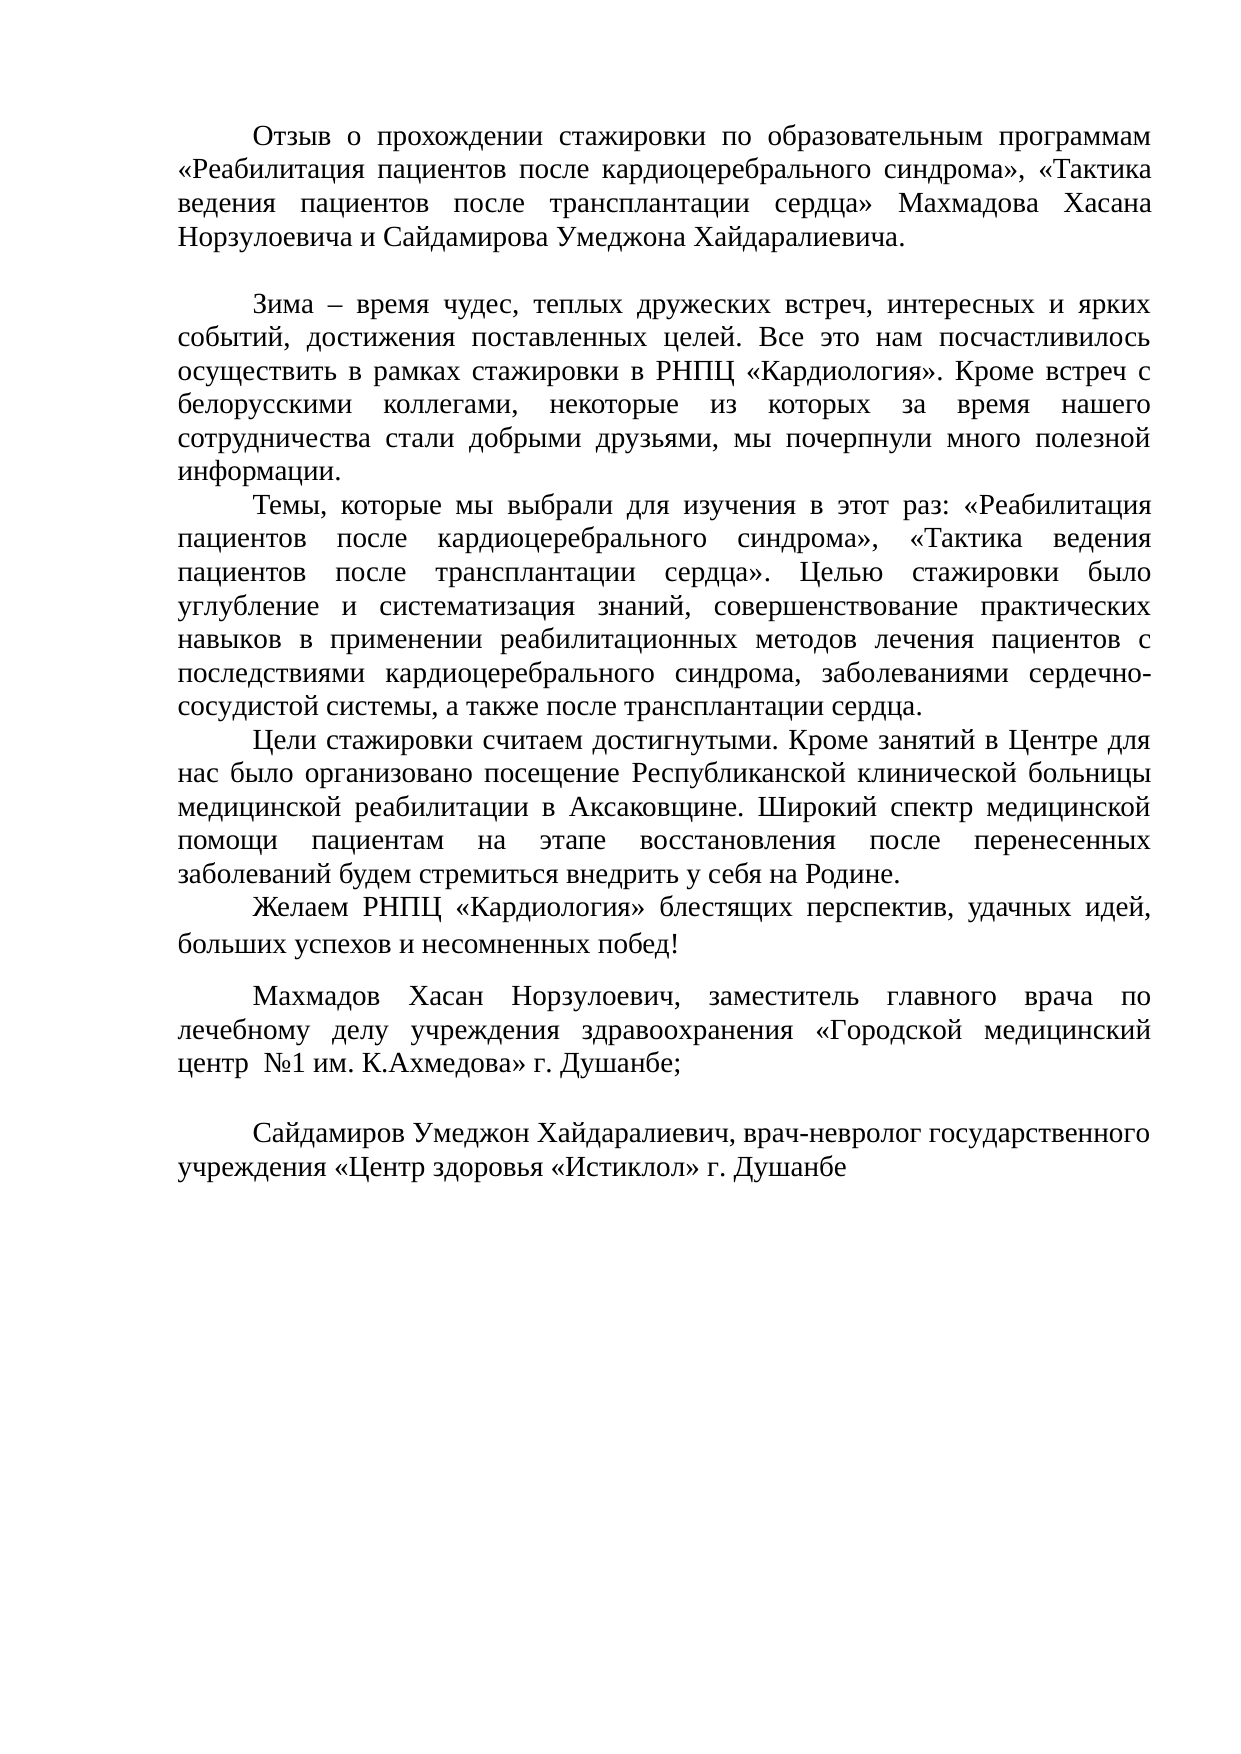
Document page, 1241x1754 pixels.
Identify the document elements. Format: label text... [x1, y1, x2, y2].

text Темы, которые мы выбрали для изучения в этот раз: «Реабилитация пациентов после кардиоцеребрального синдрома», «Тактика ведения пациентов после трансплантации сердца». Целью стажировки было углубление и систематизация знаний, совершенствование практических навыков в применении реабилитационных методов лечения пациентов с последствиями кардиоцеребрального синдрома, заболеваниями сердечно-сосудистой системы, а также после трансплантации сердца. [177, 487, 1152, 722]
text Сайдамиров Умеджон Хайдаралиевич, врач-невролог государственного учреждения «Центр здоровья «Истиклол» г. Душанбе [177, 1115, 1152, 1182]
subtitle Цели стажировки считаем достигнутыми. Кроме занятий в Центре для нас было организовано посещение Республиканской клинической больницы медицинской реабилитации в Аксаковщине. Широкий спектр медицинской помощи пациентам на этапе восстановления после перенесенных заболеваний будем стремиться внедрить у себя на Родине. [177, 722, 1152, 889]
text Зима – время чудес, теплых дружеских встреч, интересных и ярких событий, достижения поставленных целей. Все это нам посчастливилось осуществить в рамках стажировки в РНПЦ «Кардиология». Кроме встреч с белорусскими коллегами, некоторые из которых за время нашего сотрудничества стали добрыми друзьями, мы почерпнули много полезной информации. [177, 286, 1152, 487]
text Отзыв о прохождении стажировки по образовательным программам «Реабилитация пациентов после кардиоцеребрального синдрома», «Тактика ведения пациентов после трансплантации сердца» Махмадова Хасана Норзулоевича и Сайдамирова Умеджона Хайдаралиевича. [177, 118, 1152, 252]
text Желаем РНПЦ «Кардиология» блестящих перспектив, удачных идей, больших успехов и несомненных побед! [177, 889, 1152, 959]
text Махмадов Хасан Норзулоевич, заместитель главного врача по лечебному делу учреждения здравоохранения «Городской медицинский центр №1 им. К.Ахмедова» г. Душанбе; [177, 978, 1152, 1079]
